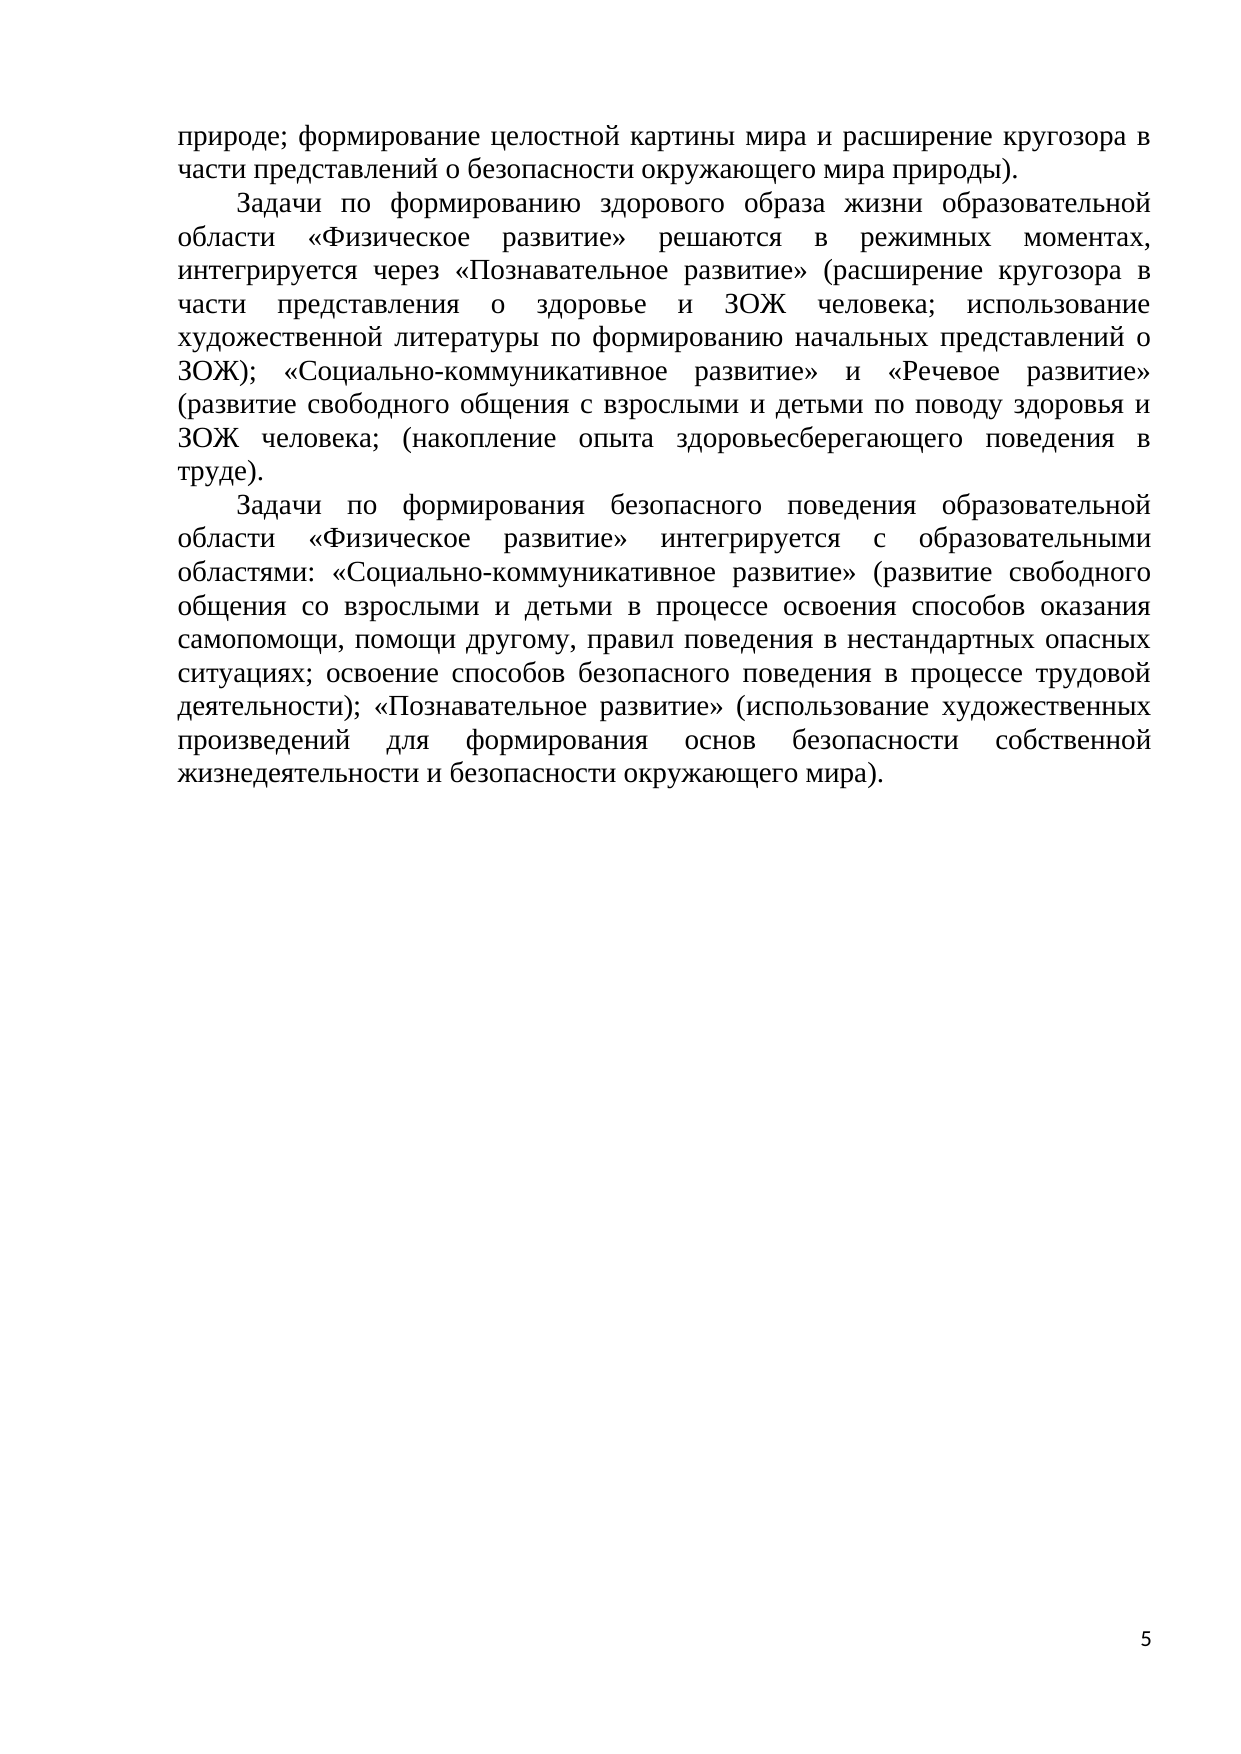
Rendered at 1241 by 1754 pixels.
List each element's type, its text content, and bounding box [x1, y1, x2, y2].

text Задачи по формирования безопасного поведения образовательной области «Физическое развитие» интегрируется с образовательными областями: «Социально-коммуникативное развитие» (развитие свободного общения со взрослыми и детьми в процессе освоения способов оказания самопомощи, помощи другому, правил поведения в нестандартных опасных ситуациях; освоение способов безопасного поведения в процессе трудовой деятельности); «Познавательное развитие» (использование художественных произведений для формирования основ безопасности собственной жизнедеятельности и безопасности окружающего мира). [177, 487, 1152, 789]
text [177, 118, 1152, 185]
text Задачи по формированию здорового образа жизни образовательной области «Физическое развитие» решаются в режимных моментах, интегрируется через «Познавательное развитие» (расширение кругозора в части представления о здоровье и ЗОЖ человека; использование художественной литературы по формированию начальных представлений о ЗОЖ); «Социально-коммуникативное развитие» и «Речевое развитие» (развитие свободного общения с взрослыми и детьми по поводу здоровья и ЗОЖ человека; (накопление опыта здоровьесберегающего поведения в труде). [177, 185, 1152, 487]
